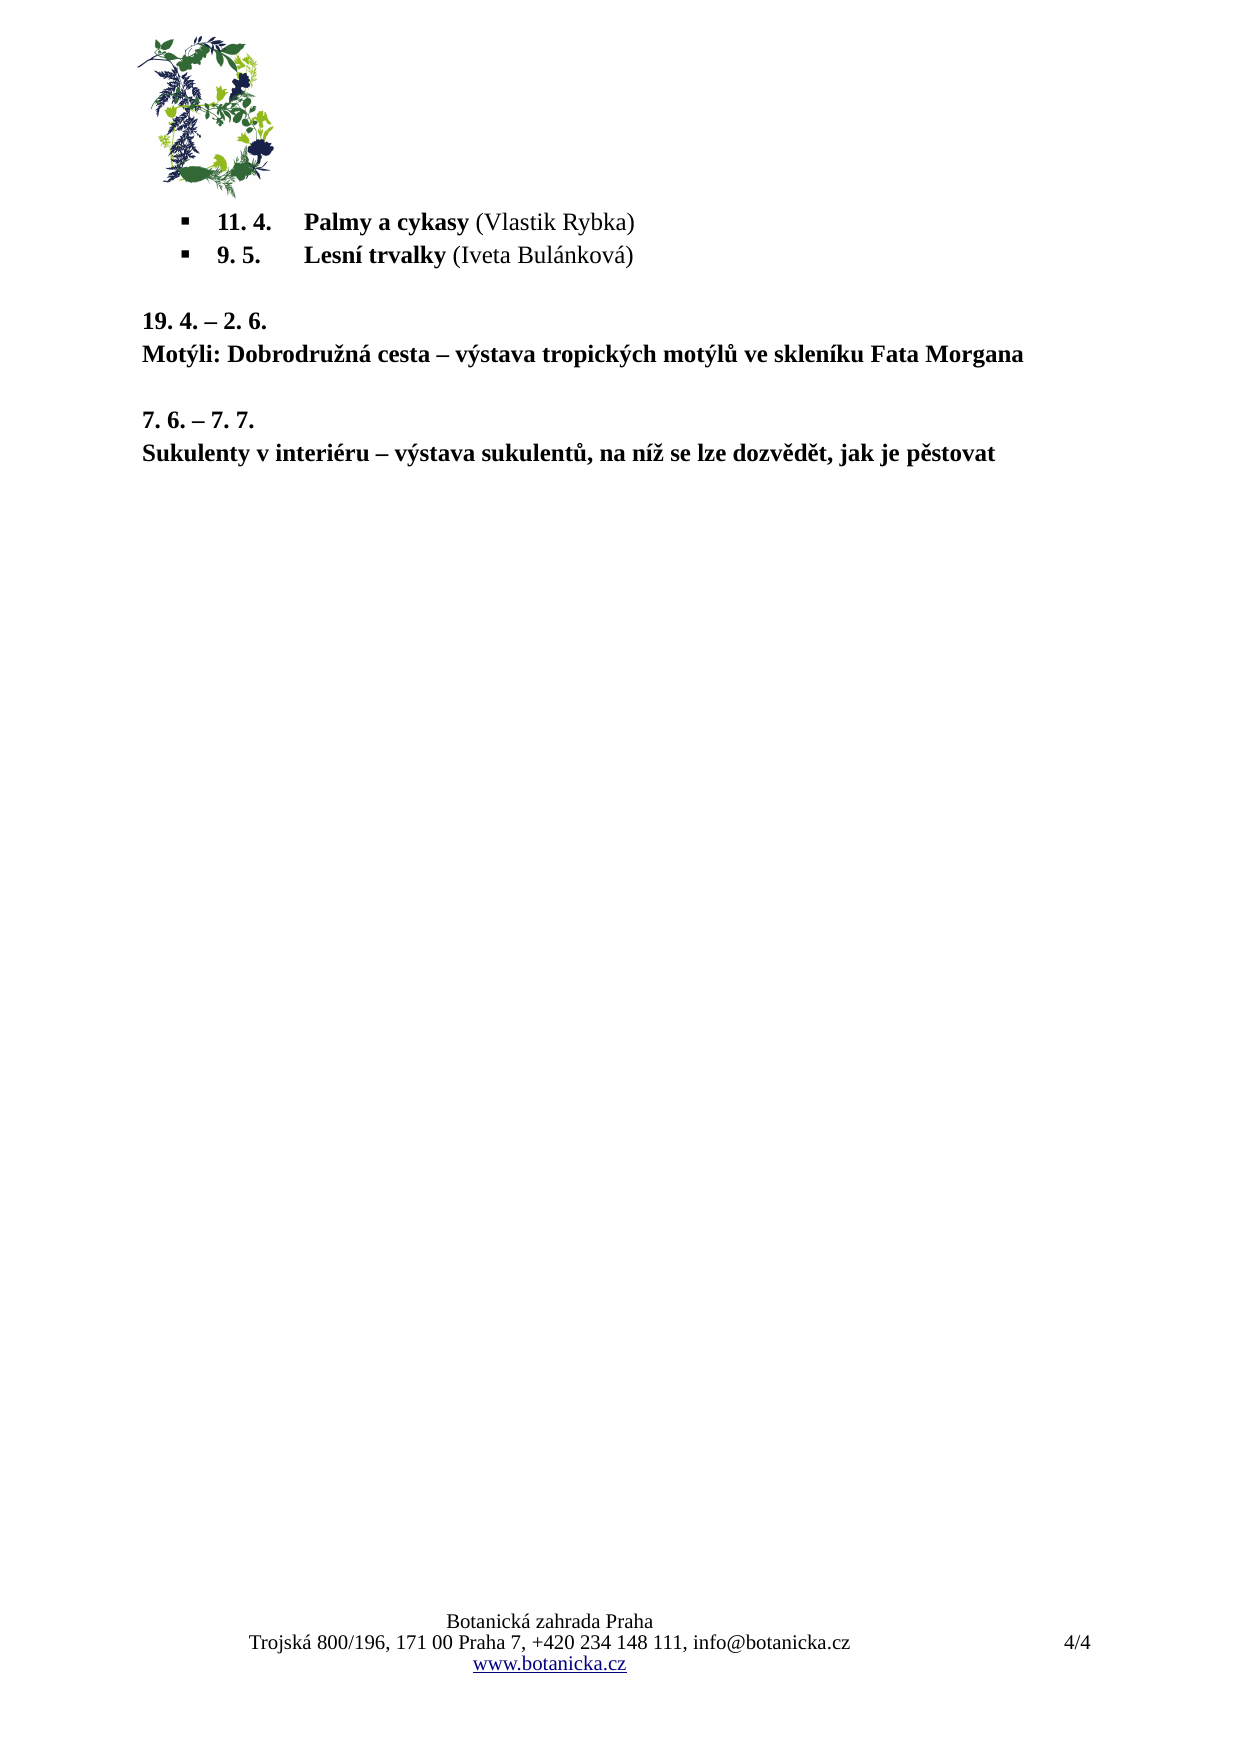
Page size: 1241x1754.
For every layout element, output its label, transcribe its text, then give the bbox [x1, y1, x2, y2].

picture [137, 36, 274, 199]
list 9. 5. Lesní trvalky (Iveta Bulánková) [179, 240, 1107, 268]
text Sukulenty v interiéru – výstava sukulentů, na níž se lze dozvědět, jak je pěstovat [142, 438, 1107, 467]
text 19. 4. – 2. 6. [142, 306, 1107, 334]
text Motýli: Dobrodružná cesta – výstava tropických motýlů ve skleníku Fata Morgana [142, 339, 1107, 368]
list 11. 4. Palmy a cykasy (Vlastik Rybka) [179, 207, 1107, 236]
text 7. 6. – 7. 7. [142, 405, 1107, 434]
